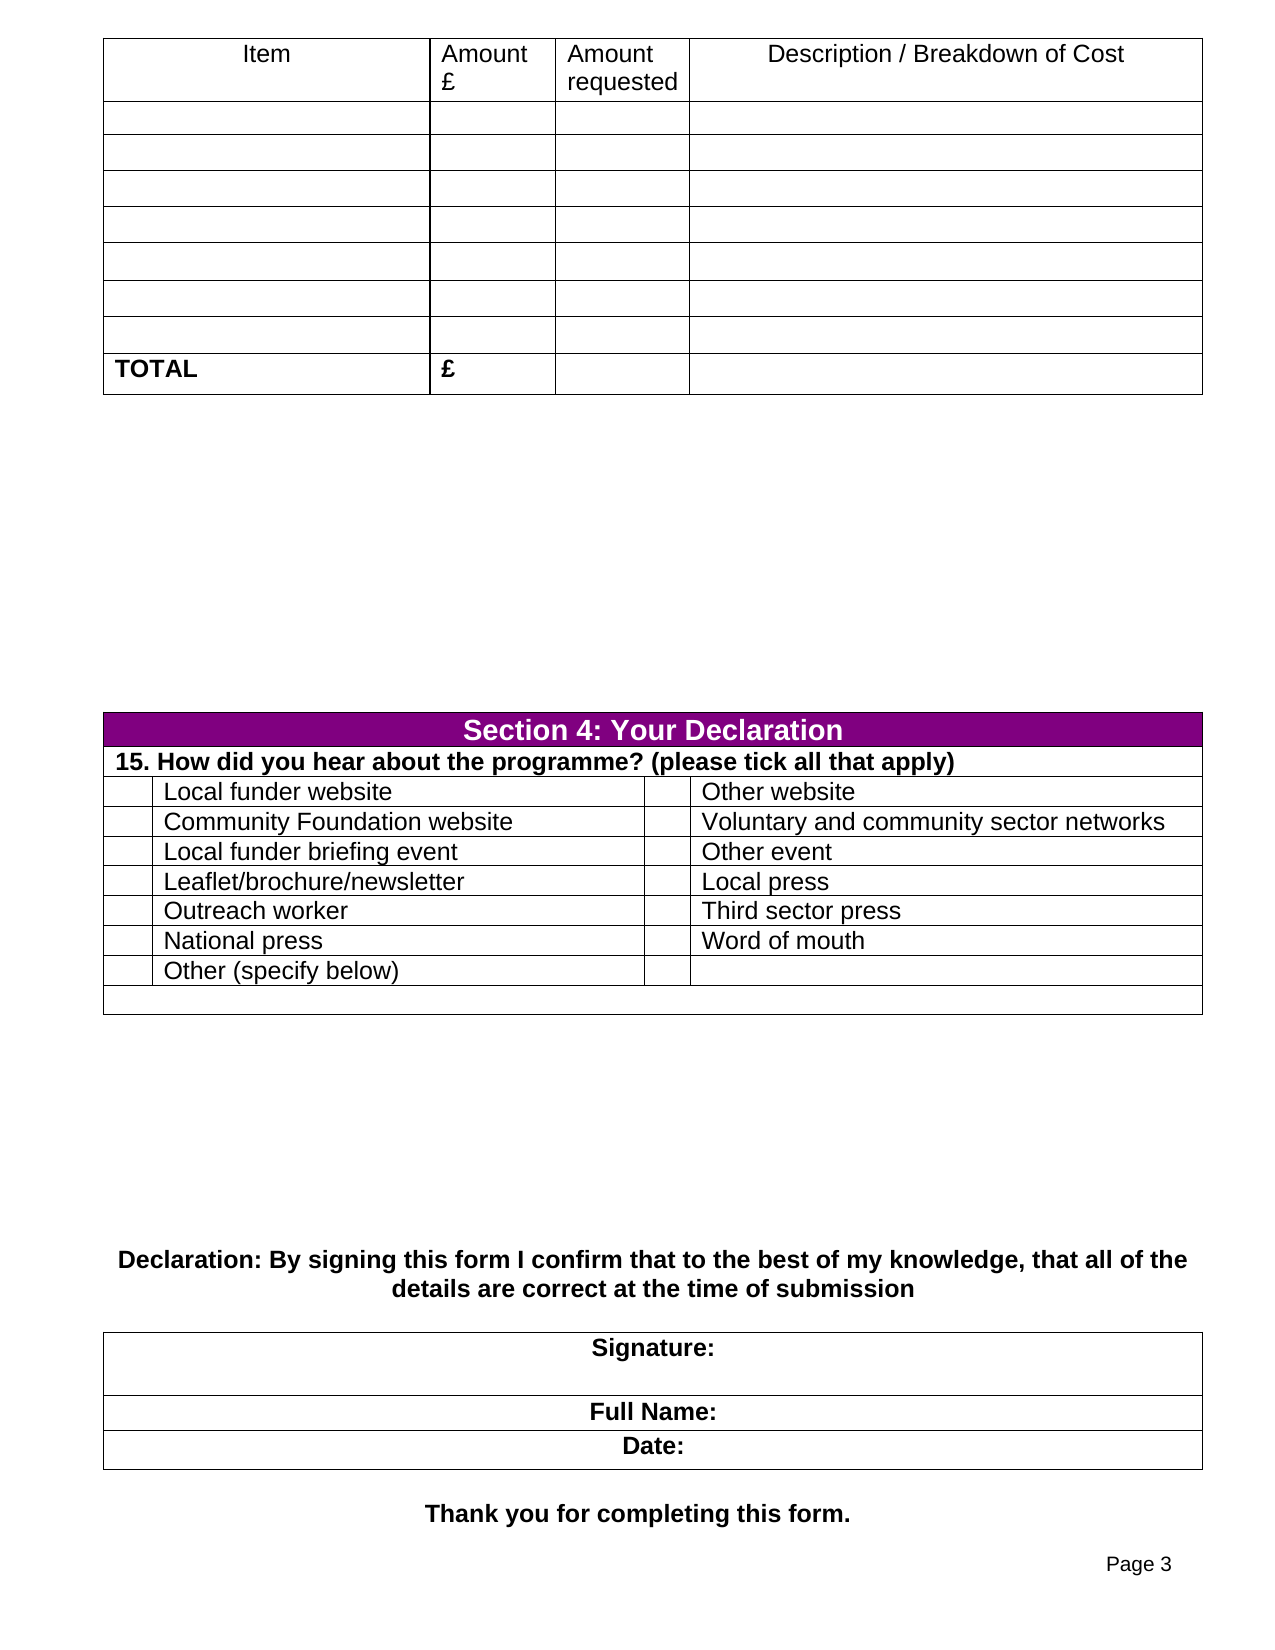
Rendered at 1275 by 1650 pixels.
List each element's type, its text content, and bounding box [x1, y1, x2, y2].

table_cell [691, 956, 1202, 984]
table_cell TOTAL [104, 354, 429, 394]
table_cell [104, 837, 152, 865]
table_cell [690, 354, 1202, 394]
table_cell [104, 135, 429, 170]
table_cell [556, 135, 689, 170]
table_cell Other website [691, 777, 1202, 806]
table_cell [690, 135, 1202, 170]
table_cell Community Foundation website [153, 807, 644, 836]
table_cell [690, 243, 1202, 280]
table_cell [104, 986, 1202, 1014]
table_cell National press [153, 926, 644, 955]
table_cell [645, 956, 690, 984]
table_cell [431, 135, 555, 170]
table_cell Signature: [104, 1333, 1202, 1395]
table_cell [556, 243, 689, 280]
table_cell Full Name: [104, 1396, 1202, 1430]
table_cell Voluntary and mmunity sector networks [691, 807, 1202, 836]
table_cell [690, 102, 1202, 134]
table_cell [104, 896, 152, 925]
table_cell Declaration: By signing this form I confirm that to the best of my knowledge, that all of the details are correct at the time of submission [104, 1015, 1203, 1332]
table_header Section 4: Your Declaration [104, 713, 1202, 746]
table_cell Other event [691, 837, 1202, 865]
table_cell Item [104, 39, 429, 101]
table_cell [431, 207, 555, 242]
table_cell [556, 354, 689, 394]
table_cell Local funder website [153, 777, 644, 806]
table_cell [690, 281, 1202, 316]
table_cell Local funder briefing event [153, 837, 644, 865]
table_cell [556, 207, 689, 242]
table_cell Outreach worker [153, 896, 644, 925]
text Thank you for mpleting this form. [84, 1498, 1191, 1527]
table_cell [690, 317, 1202, 353]
table_cell [104, 777, 152, 806]
table_cell [431, 102, 555, 134]
table_cell [431, 281, 555, 316]
table_cell [645, 926, 690, 955]
table_cell [104, 317, 429, 353]
table_cell [104, 866, 152, 895]
table_cell Third sector press [691, 896, 1202, 925]
table_cell Word of mouth [691, 926, 1202, 955]
table_cell [104, 281, 429, 316]
table_cell 15. How did you hear about the programme? (please tick all that apply) [104, 747, 1202, 776]
table_cell [104, 171, 429, 206]
table_cell Description / Breakdown of Cost [690, 39, 1202, 101]
table_cell [645, 837, 690, 865]
table_cell Local press [691, 866, 1202, 895]
table_cell [556, 317, 689, 353]
table_cell [431, 317, 555, 353]
table_cell [104, 926, 152, 955]
table_cell [556, 171, 689, 206]
table_cell Date: [104, 1431, 1202, 1469]
table_cell [104, 243, 429, 280]
table_cell [556, 281, 689, 316]
table_cell [690, 171, 1202, 206]
table_cell [104, 807, 152, 836]
table_cell £ [431, 354, 555, 394]
table_cell Leaflet/brochure/newsletter [153, 866, 644, 895]
table_cell [645, 807, 690, 836]
table_cell [104, 956, 152, 984]
table_cell [431, 171, 555, 206]
table_cell [690, 207, 1202, 242]
table_cell [556, 102, 689, 134]
table_cell Amount £ [431, 39, 555, 101]
table_cell [104, 102, 429, 134]
table_cell [645, 777, 690, 806]
table_cell Other (specify below) [153, 956, 644, 984]
table_cell [104, 207, 429, 242]
table_cell [645, 866, 690, 895]
table_cell Amount requested [556, 39, 689, 101]
table_cell [431, 243, 555, 280]
table_cell [645, 896, 690, 925]
